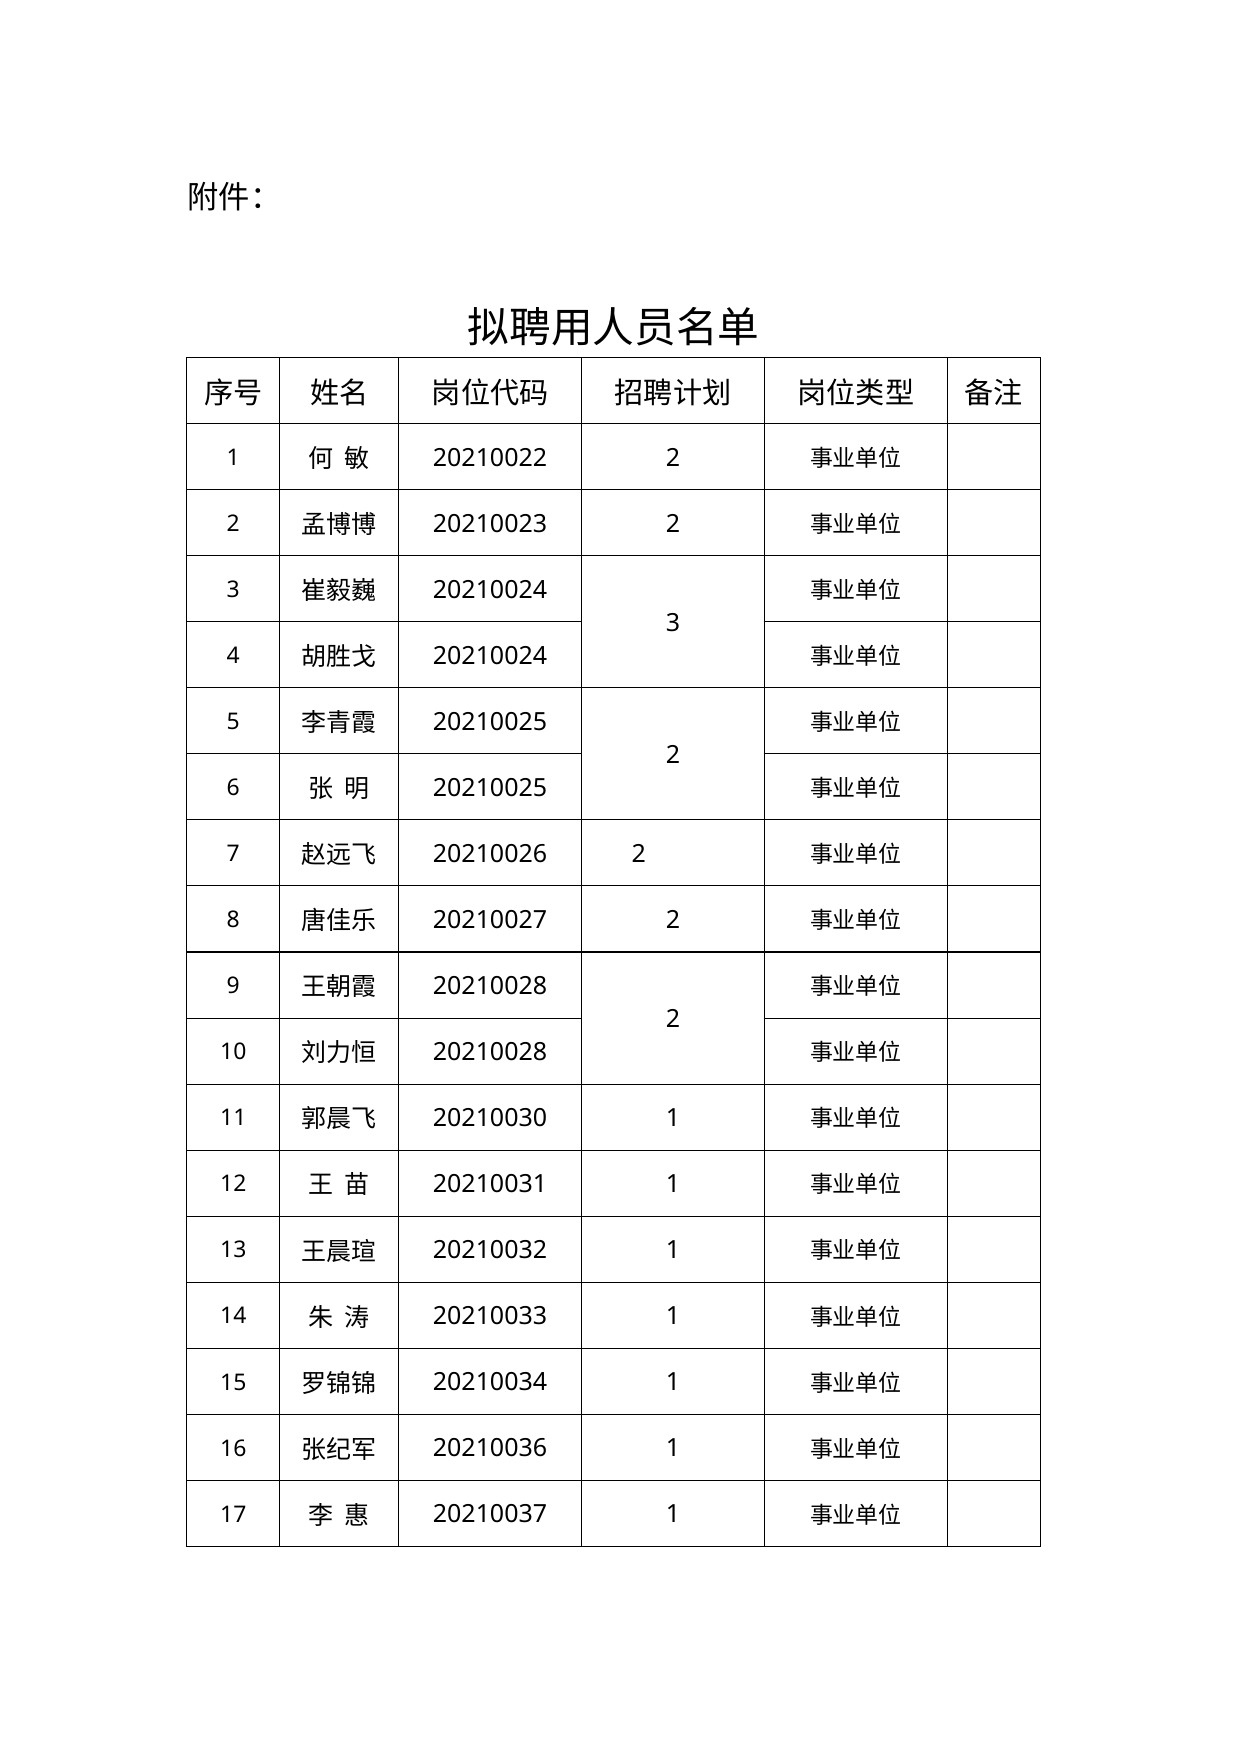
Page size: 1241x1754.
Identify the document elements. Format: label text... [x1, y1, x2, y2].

table_cell [948, 1481, 1040, 1546]
table_cell 2 [582, 886, 764, 951]
table_cell [948, 1019, 1040, 1083]
table_cell 5 [187, 688, 279, 753]
table_cell [948, 1217, 1040, 1282]
table_cell 招聘计划 [582, 358, 764, 423]
table_header 拟聘用人员名单 [186, 292, 1041, 357]
table_cell 1 [582, 1217, 764, 1282]
table_cell 20210025 [399, 754, 581, 819]
table_cell [948, 556, 1040, 621]
table_cell 20210033 [399, 1283, 581, 1348]
table_cell [948, 424, 1040, 489]
table_cell 事业单位 [765, 622, 947, 687]
table_cell 事业单位 [765, 688, 947, 753]
table_cell 事业单位 [765, 953, 947, 1017]
table_cell [948, 1349, 1040, 1414]
table_cell 孟博博 [280, 490, 398, 555]
table_cell 李青霞 [280, 688, 398, 753]
table_cell 张 明 [280, 754, 398, 819]
table_cell 事业单位 [765, 754, 947, 819]
table_cell 20210034 [399, 1349, 581, 1414]
table_cell 何 敏 [280, 424, 398, 489]
table_cell 事业单位 [765, 886, 947, 951]
table_cell 11 [187, 1085, 279, 1149]
table_cell 1 [582, 1415, 764, 1480]
table_cell 14 [187, 1283, 279, 1348]
table_cell 备注 [948, 358, 1040, 423]
table_cell [948, 1415, 1040, 1480]
table_cell 王晨瑄 [280, 1217, 398, 1282]
table_cell 6 [187, 754, 279, 819]
table_cell 赵远飞 [280, 820, 398, 885]
table_cell 事业单位 [765, 556, 947, 621]
table_cell [948, 688, 1040, 753]
table_cell 姓名 [280, 358, 398, 423]
table_cell [948, 1085, 1040, 1149]
table_cell [948, 622, 1040, 687]
table_cell 1 [582, 1481, 764, 1546]
table_cell [948, 490, 1040, 555]
table_cell 13 [187, 1217, 279, 1282]
table_cell 8 [187, 886, 279, 951]
table_cell 王 苗 [280, 1151, 398, 1216]
table_cell 9 [187, 953, 279, 1017]
table_cell 李 惠 [280, 1481, 398, 1546]
table_cell 事业单位 [765, 1217, 947, 1282]
table_cell 20210026 [399, 820, 581, 885]
table_cell 20210023 [399, 490, 581, 555]
table_cell 郭晨飞 [280, 1085, 398, 1149]
text 附件： [187, 162, 1053, 227]
table_cell 2 [582, 820, 764, 885]
table_cell 张纪军 [280, 1415, 398, 1480]
table_cell 12 [187, 1151, 279, 1216]
table_cell 事业单位 [765, 820, 947, 885]
table_cell 2 [582, 688, 764, 819]
table_cell [948, 1283, 1040, 1348]
table_cell 事业单位 [765, 1283, 947, 1348]
table_cell 1 [582, 1283, 764, 1348]
table_cell [948, 953, 1040, 1017]
table_cell 20210024 [399, 556, 581, 621]
table_cell 20210024 [399, 622, 581, 687]
table_cell 3 [582, 556, 764, 687]
table_cell 15 [187, 1349, 279, 1414]
table_cell 王朝霞 [280, 953, 398, 1017]
table_cell 2 [582, 953, 764, 1083]
table_cell 17 [187, 1481, 279, 1546]
table_cell 事业单位 [765, 1415, 947, 1480]
table_cell 20210030 [399, 1085, 581, 1149]
table_cell 刘力恒 [280, 1019, 398, 1083]
table_cell 20210025 [399, 688, 581, 753]
table_cell 20210037 [399, 1481, 581, 1546]
table_cell 岗位类型 [765, 358, 947, 423]
table_cell 1 [187, 424, 279, 489]
table_cell 胡胜戈 [280, 622, 398, 687]
table_cell 岗位代码 [399, 358, 581, 423]
table_cell 1 [582, 1151, 764, 1216]
table_cell 事业单位 [765, 424, 947, 489]
table_cell 1 [582, 1349, 764, 1414]
table_cell 2 [187, 490, 279, 555]
table_cell [948, 886, 1040, 951]
table_cell 16 [187, 1415, 279, 1480]
table_cell 20210028 [399, 1019, 581, 1083]
table_cell [948, 1151, 1040, 1216]
table_cell 3 [187, 556, 279, 621]
table_cell 罗锦锦 [280, 1349, 398, 1414]
table_cell 朱 涛 [280, 1283, 398, 1348]
table_cell 4 [187, 622, 279, 687]
table_cell 20210031 [399, 1151, 581, 1216]
table_cell [948, 820, 1040, 885]
table_cell 20210028 [399, 953, 581, 1017]
table_cell 事业单位 [765, 1085, 947, 1149]
table_cell 2 [582, 424, 764, 489]
table_cell 崔毅巍 [280, 556, 398, 621]
table_cell 10 [187, 1019, 279, 1083]
table_cell 序号 [187, 358, 279, 423]
table_cell 7 [187, 820, 279, 885]
table_cell 事业单位 [765, 1349, 947, 1414]
table_cell 事业单位 [765, 490, 947, 555]
table_cell 20210027 [399, 886, 581, 951]
table_cell 1 [582, 1085, 764, 1149]
table_cell [948, 754, 1040, 819]
table_cell 事业单位 [765, 1151, 947, 1216]
table_cell 20210032 [399, 1217, 581, 1282]
table_cell 事业单位 [765, 1481, 947, 1546]
table_cell 唐佳乐 [280, 886, 398, 951]
table_cell 20210022 [399, 424, 581, 489]
table_cell 20210036 [399, 1415, 581, 1480]
table_cell 事业单位 [765, 1019, 947, 1083]
table_cell 2 [582, 490, 764, 555]
